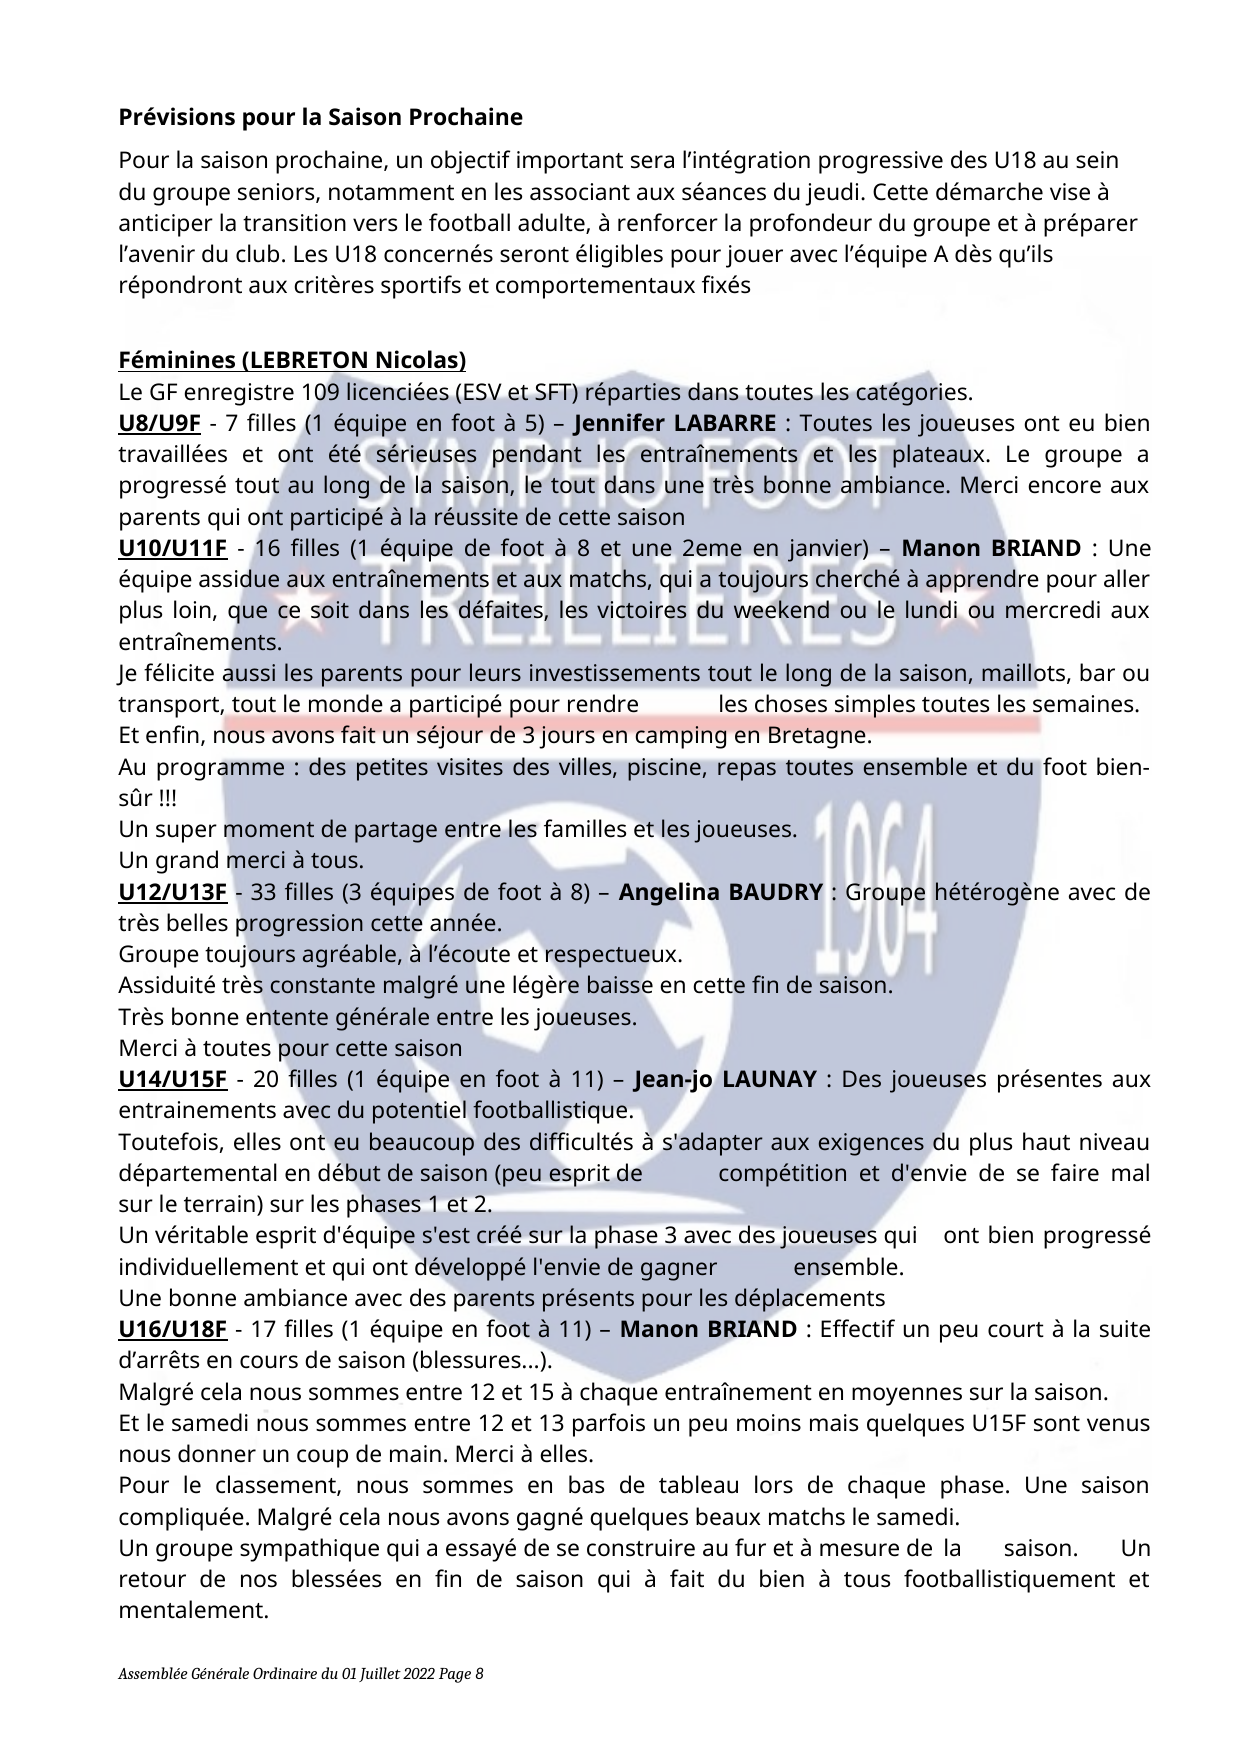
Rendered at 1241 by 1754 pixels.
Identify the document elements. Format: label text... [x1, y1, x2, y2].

text Un grand merci à tous. [118, 1340, 1152, 1371]
text Un super moment de partage entre les familles et les joueuses. [118, 1309, 1152, 1340]
text U10/U11F - 16 filles (1 équipe de foot à 8 et une 2eme en janvier) – Manon BRIAND : Une équipe assidue aux entraînements et aux matchs, qui a toujours cherché à apprendre pour aller plus loin, que ce soit dans les défaites, les victoires du weekend ou le lundi ou mercredi aux entraînements. [118, 1027, 1152, 1152]
subtitle Prévisions pour la Saison Prochaine [118, 596, 1152, 627]
text Le GF enregistre 109 licenciées (ESV et SFT) réparties dans toutes les catégories. [118, 871, 1152, 902]
text Très bonne entente générale entre les joueuses. [118, 1496, 1152, 1527]
text U14/U15F - 20 filles (1 équipe en foot à 11) – Jean-jo LAUNAY : Des joueuses présentes aux entrainements avec du potentiel footballistique. [118, 1559, 1152, 1621]
text Merci à toutes pour cette saison [118, 1527, 1152, 1559]
text Je félicite aussi les parents pour leurs investissements tout le long de la saison, maillots, bar ou transport, tout le monde a participé pour rendre les choses simples toutes les semaines. [118, 1152, 1152, 1215]
text Féminines (LEBRETON Nicolas) [118, 840, 1152, 871]
text Au programme : des petites visites des villes, piscine, repas toutes ensemble et du foot bien-sûr !!! [118, 1246, 1152, 1309]
text U12/U13F - 33 filles (3 équipes de foot à 8) – Angelina BAUDRY : Groupe hétérogène avec de très belles progression cette année. [118, 1371, 1152, 1434]
text Et enfin, nous avons fait un séjour de 3 jours en camping en Bretagne. [118, 1215, 1152, 1246]
text U8/U9F - 7 filles (1 équipe en foot à 5) – Jennifer LABARRE : Toutes les joueuses ont eu bien travaillées et ont été sérieuses pendant les entraînements et les plateaux. Le groupe a progressé tout au long de la saison, le tout dans une très bonne ambiance. Merci encore aux parents qui ont participé à la réussite de cette saison [118, 902, 1152, 1027]
text Bilan Moral : La saison 2024-2025 a été marquée par un fort engagement de l’ensemble du groupe senior, qui comptait 72 licenciés, dont 3 joueurs loisirs. Cela a permis de constituer trois équipes compétitives tout au long de la saison. Sur le plan de l’implication, 73 séances d’entraînement ont été proposées. 38 joueurs ont participé à au moins la moitié de ces séances, ce qui témoigne d’un bon investissement global, bien que des marges de progression existent encore en termes de régularité. L’assiduité reste un axe de travail prioritaire pour renforcer la cohésion et la progression individuelle et collective. L’ambiance générale a été saine et constructive, malgré quelques passages difficiles liés aux absences, à la gestion des frustrations sportives ou à la dynamique des résultats. Le lien entre les trois équipes s’est globalement maintenu grâce au dialogue constant avec les coaches des équipes B et C, et à une gestion partagée de l’effectif [118, 223, 1152, 567]
text Assiduité très constante malgré une légère baisse en cette fin de saison. [118, 1465, 1152, 1496]
subtitle Pour la saison prochaine, un objectif important sera l’intégration progressive des U18 au sein du groupe seniors, notamment en les associant aux séances du jeudi. Cette démarche vise à anticiper la transition vers le football adulte, à renforcer la profondeur du groupe et à préparer l’avenir du club. Les U18 concernés seront éligibles pour jouer avec l’équipe A dès qu’ils répondront aux critères sportifs et comportementaux fixés [118, 640, 1152, 796]
text Ces données montrent une dynamique encourageante dans les trois groupes, avec des perspectives intéressantes en termes de développement et de montée en puissance des joueurs [118, 100, 1152, 194]
text Groupe toujours agréable, à l’écoute et respectueux. [118, 1434, 1152, 1465]
